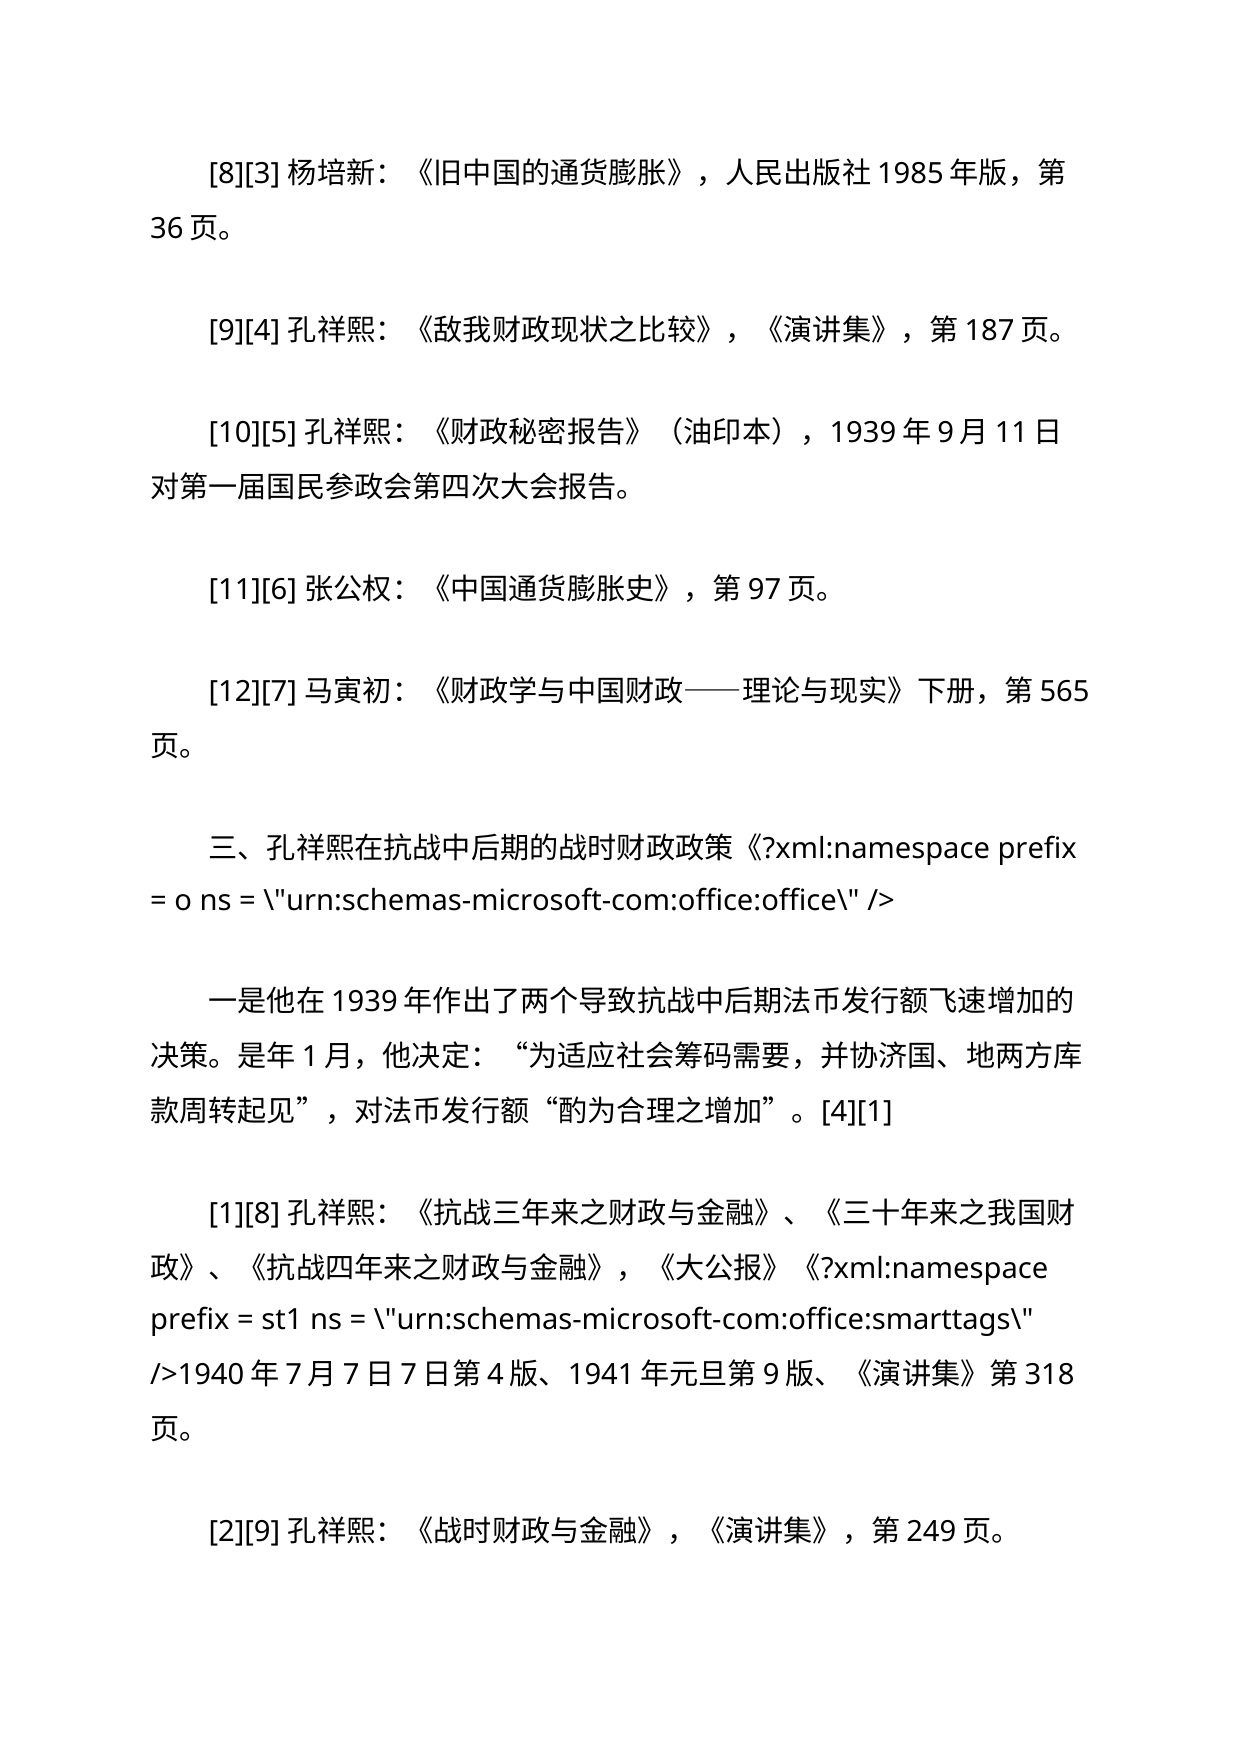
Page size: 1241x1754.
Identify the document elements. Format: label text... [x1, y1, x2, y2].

text 三、孔祥熙在抗战中后期的战时财政政策《?xml:namespace prefix = o ns = \"urn:schemas-microsoft-com:office:office\" /> [150, 824, 1090, 918]
text [11][6] 张公权：《中国通货膨胀史》，第97页。 [150, 566, 1090, 608]
text [8][3] 杨培新：《旧中国的通货膨胀》，人民出版社1985年版，第36页。 [150, 150, 1090, 247]
text [2][9] 孔祥熙：《战时财政与金融》，《演讲集》，第249页。 [150, 1507, 1090, 1550]
text [1][8] 孔祥熙：《抗战三年来之财政与金融》、《三十年来之我国财政》、《抗战四年来之财政与金融》，《大公报》《?xml:namespace prefix = st1 ns = \"urn:schemas-microsoft-com:office:smarttags\" />1940年7月7日7日第4版、1941年元旦第9版、《演讲集》第318页。 [150, 1189, 1090, 1448]
text [9][4] 孔祥熙：《敌我财政现状之比较》，《演讲集》，第187页。 [150, 307, 1090, 349]
text [12][7] 马寅初：《财政学与中国财政——理论与现实》下册，第565页。 [150, 668, 1090, 765]
text [10][5] 孔祥熙：《财政秘密报告》（油印本），1939年9月11日对第一届国民参政会第四次大会报告。 [150, 409, 1090, 506]
text 一是他在1939年作出了两个导致抗战中后期法币发行额飞速增加的决策。是年1月，他决定：“为适应社会筹码需要，并协济国、地两方库款周转起见”，对法币发行额“酌为合理之增加”。[4][1] [150, 977, 1090, 1129]
